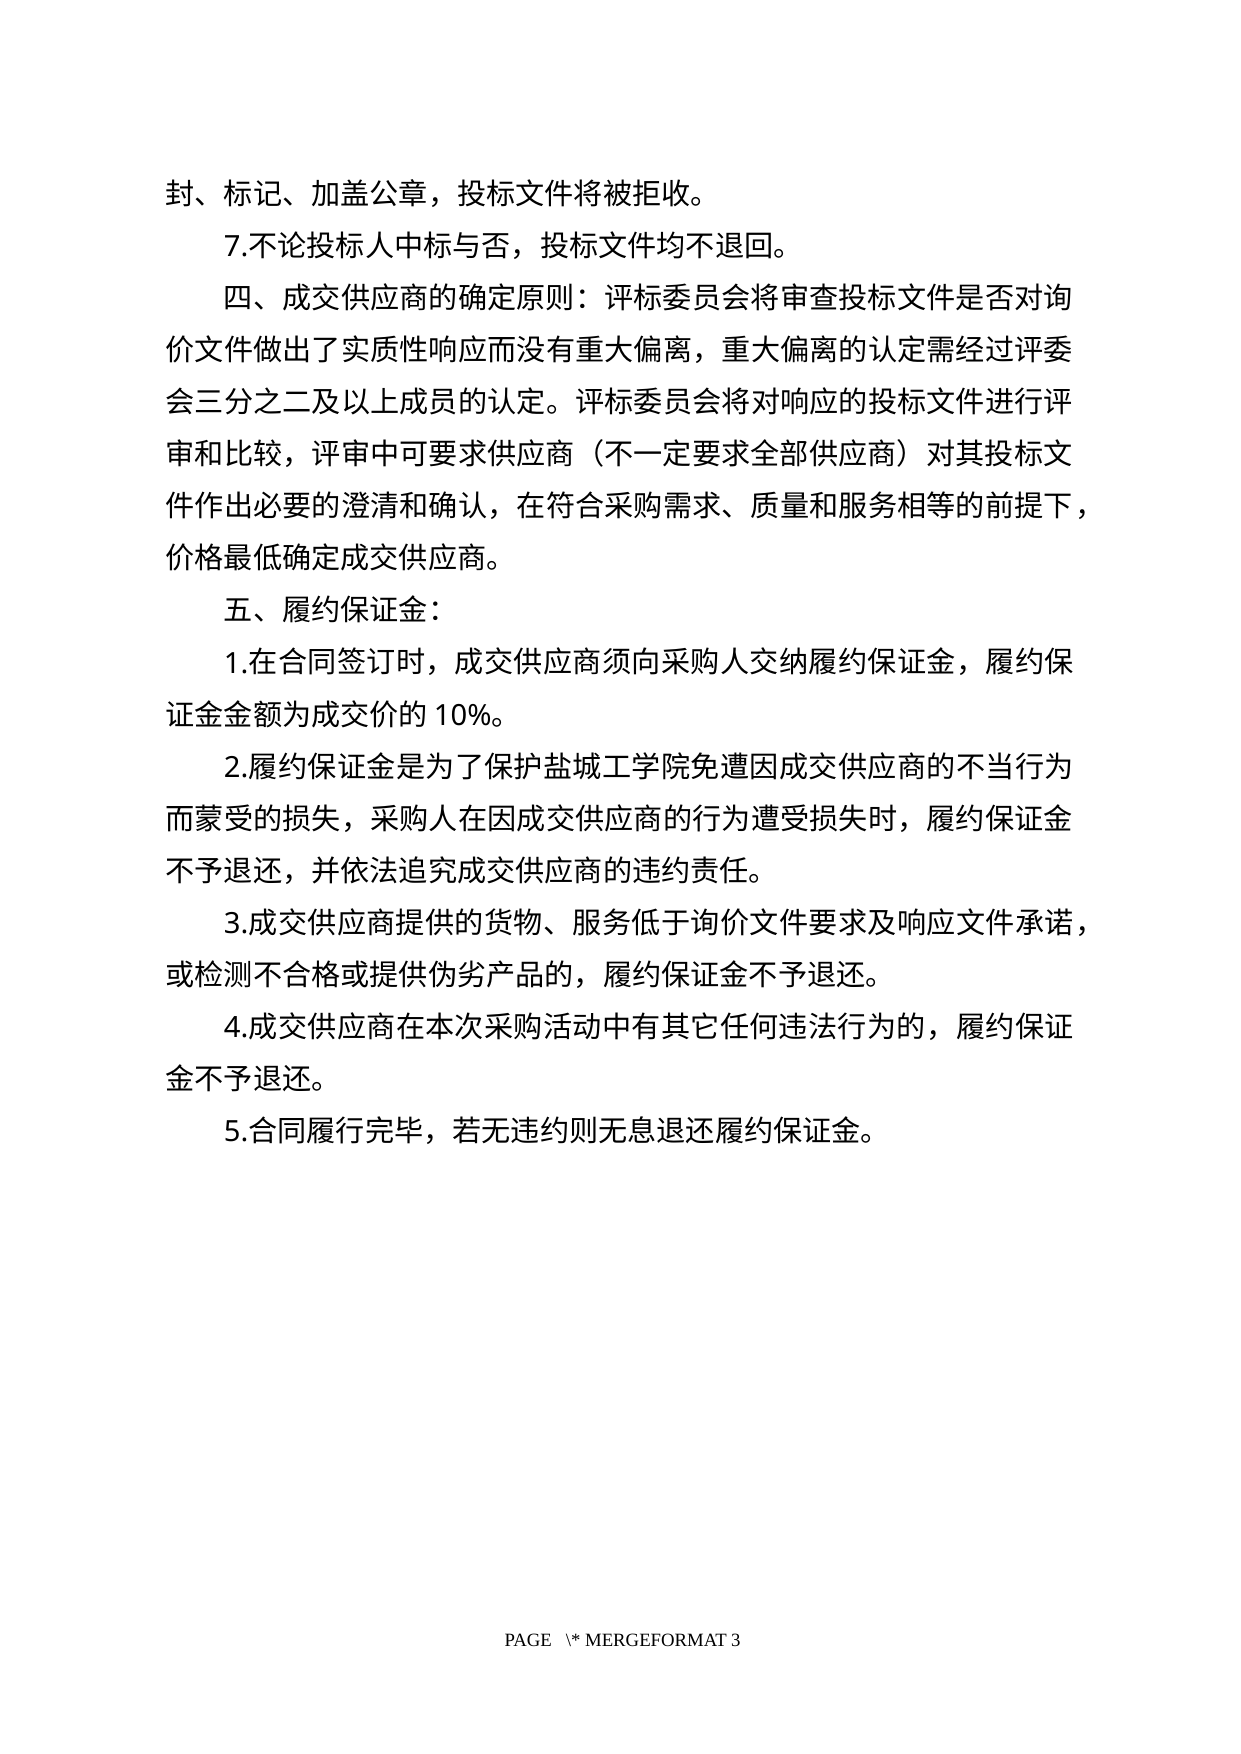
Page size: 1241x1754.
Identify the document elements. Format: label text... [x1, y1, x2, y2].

text 5.合同履行完毕，若无违约则无息退还履约保证金。 [165, 1103, 1075, 1155]
text 7.不论投标人中标与否，投标文件均不退回。 [165, 217, 1075, 269]
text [165, 165, 1075, 217]
text 4.成交供应商在本次采购活动中有其它任何违法行为的，履约保证金不予退还。 [165, 999, 1075, 1103]
text 五、履约保证金： [165, 582, 1075, 634]
text 四、成交供应商的确定原则：评标委员会将审查投标文件是否对询价文件做出了实质性响应而没有重大偏离，重大偏离的认定需经过评委会三分之二及以上成员的认定。评标委员会将对响应的投标文件进行评审和比较，评审中可要求供应商（不一定要求全部供应商）对其投标文件作出必要的澄清和确认，在符合采购需求、质量和服务相等的前提下，价格最低确定成交供应商。 [165, 269, 1075, 582]
text 1.在合同签订时，成交供应商须向采购人交纳履约保证金，履约保证金金额为成交价的10%。 [165, 634, 1075, 738]
text 3.成交供应商提供的货物、服务低于询价文件要求及响应文件承诺，或检测不合格或提供伪劣产品的，履约保证金不予退还。 [165, 894, 1075, 999]
text 2.履约保证金是为了保护盐城工学院免遭因成交供应商的不当行为而蒙受的损失，采购人在因成交供应商的行为遭受损失时，履约保证金不予退还，并依法追究成交供应商的违约责任。 [165, 738, 1075, 894]
